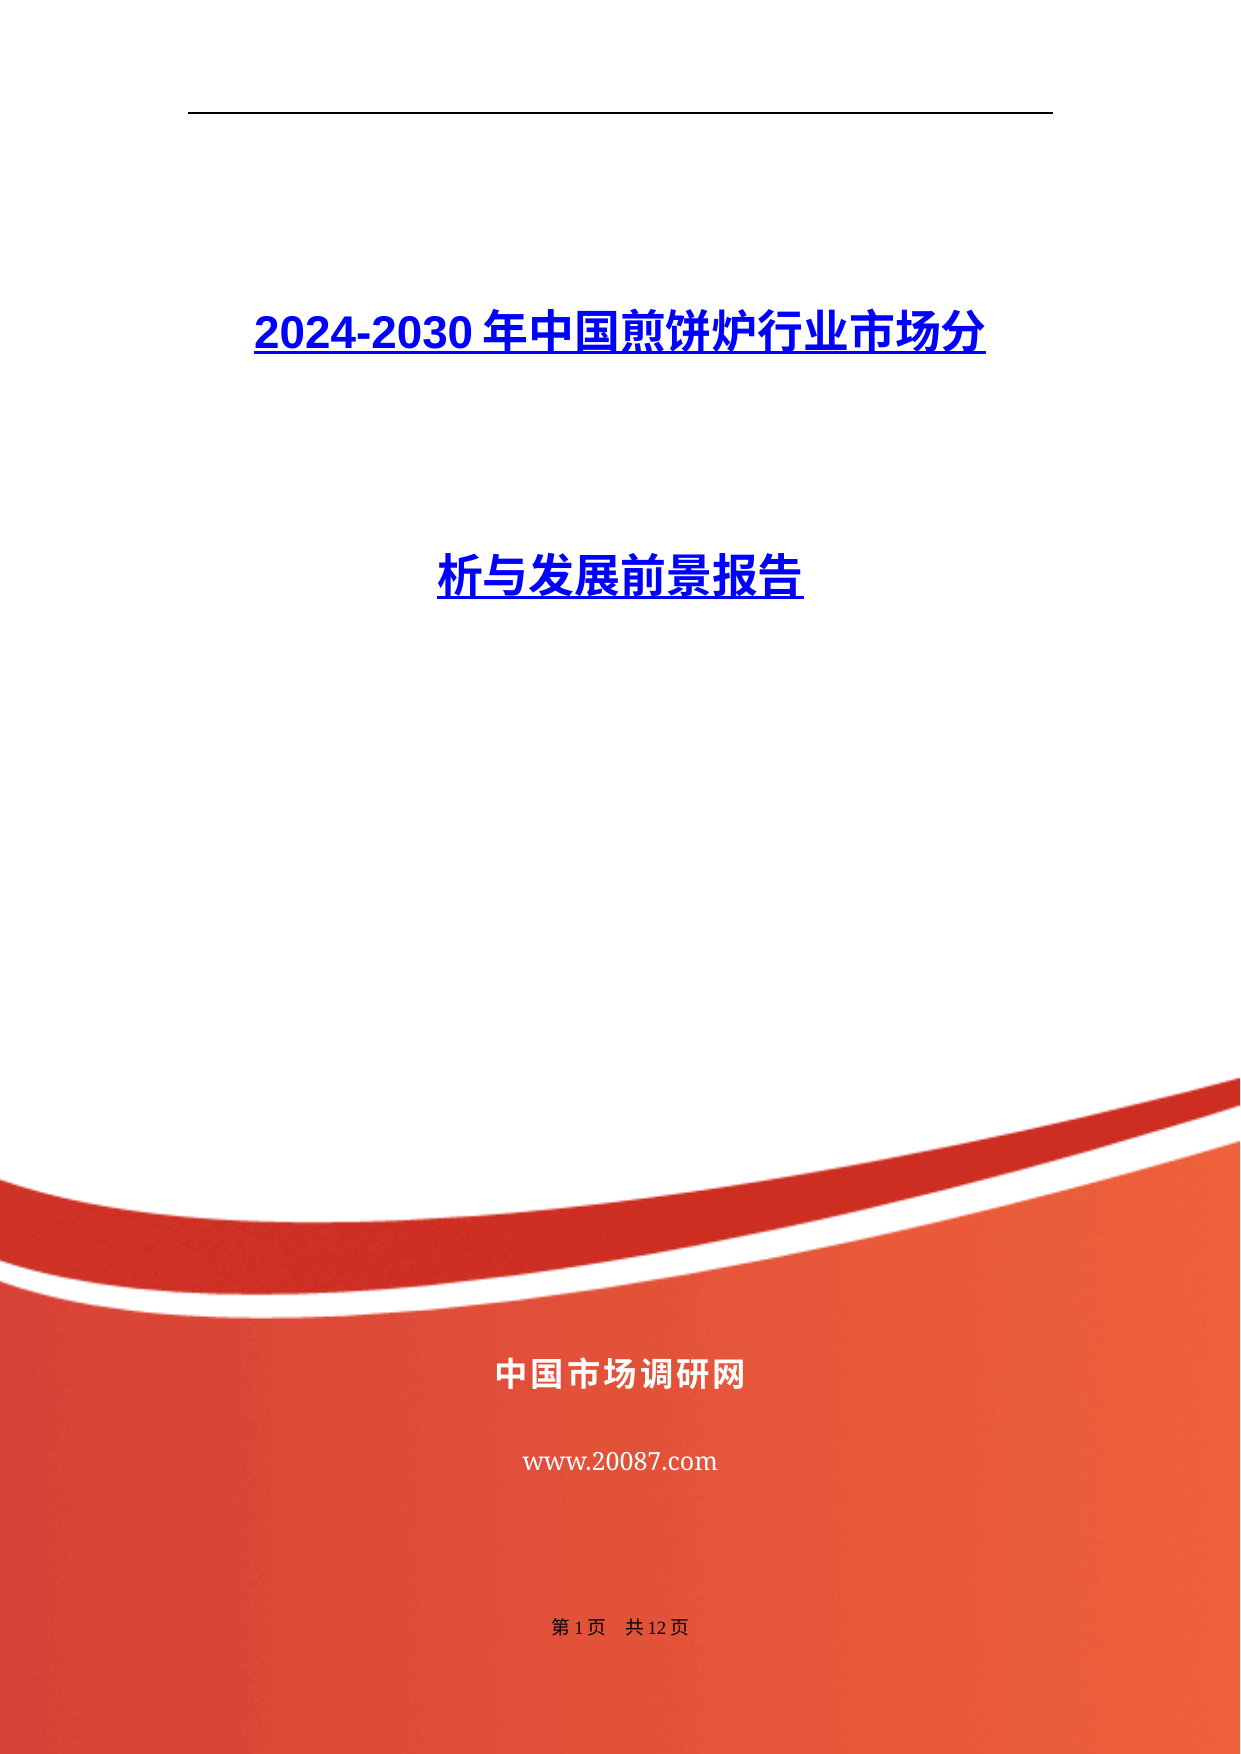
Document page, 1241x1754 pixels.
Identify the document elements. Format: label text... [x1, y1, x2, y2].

table_header 2024-2030年中国煎饼炉行业市场分析与发展前景报告 [188, 207, 1053, 773]
text www.20087.com [187, 1428, 1053, 1493]
picture [0, 1006, 1241, 1754]
subtitle 中国市场调研网 [187, 1339, 1053, 1404]
